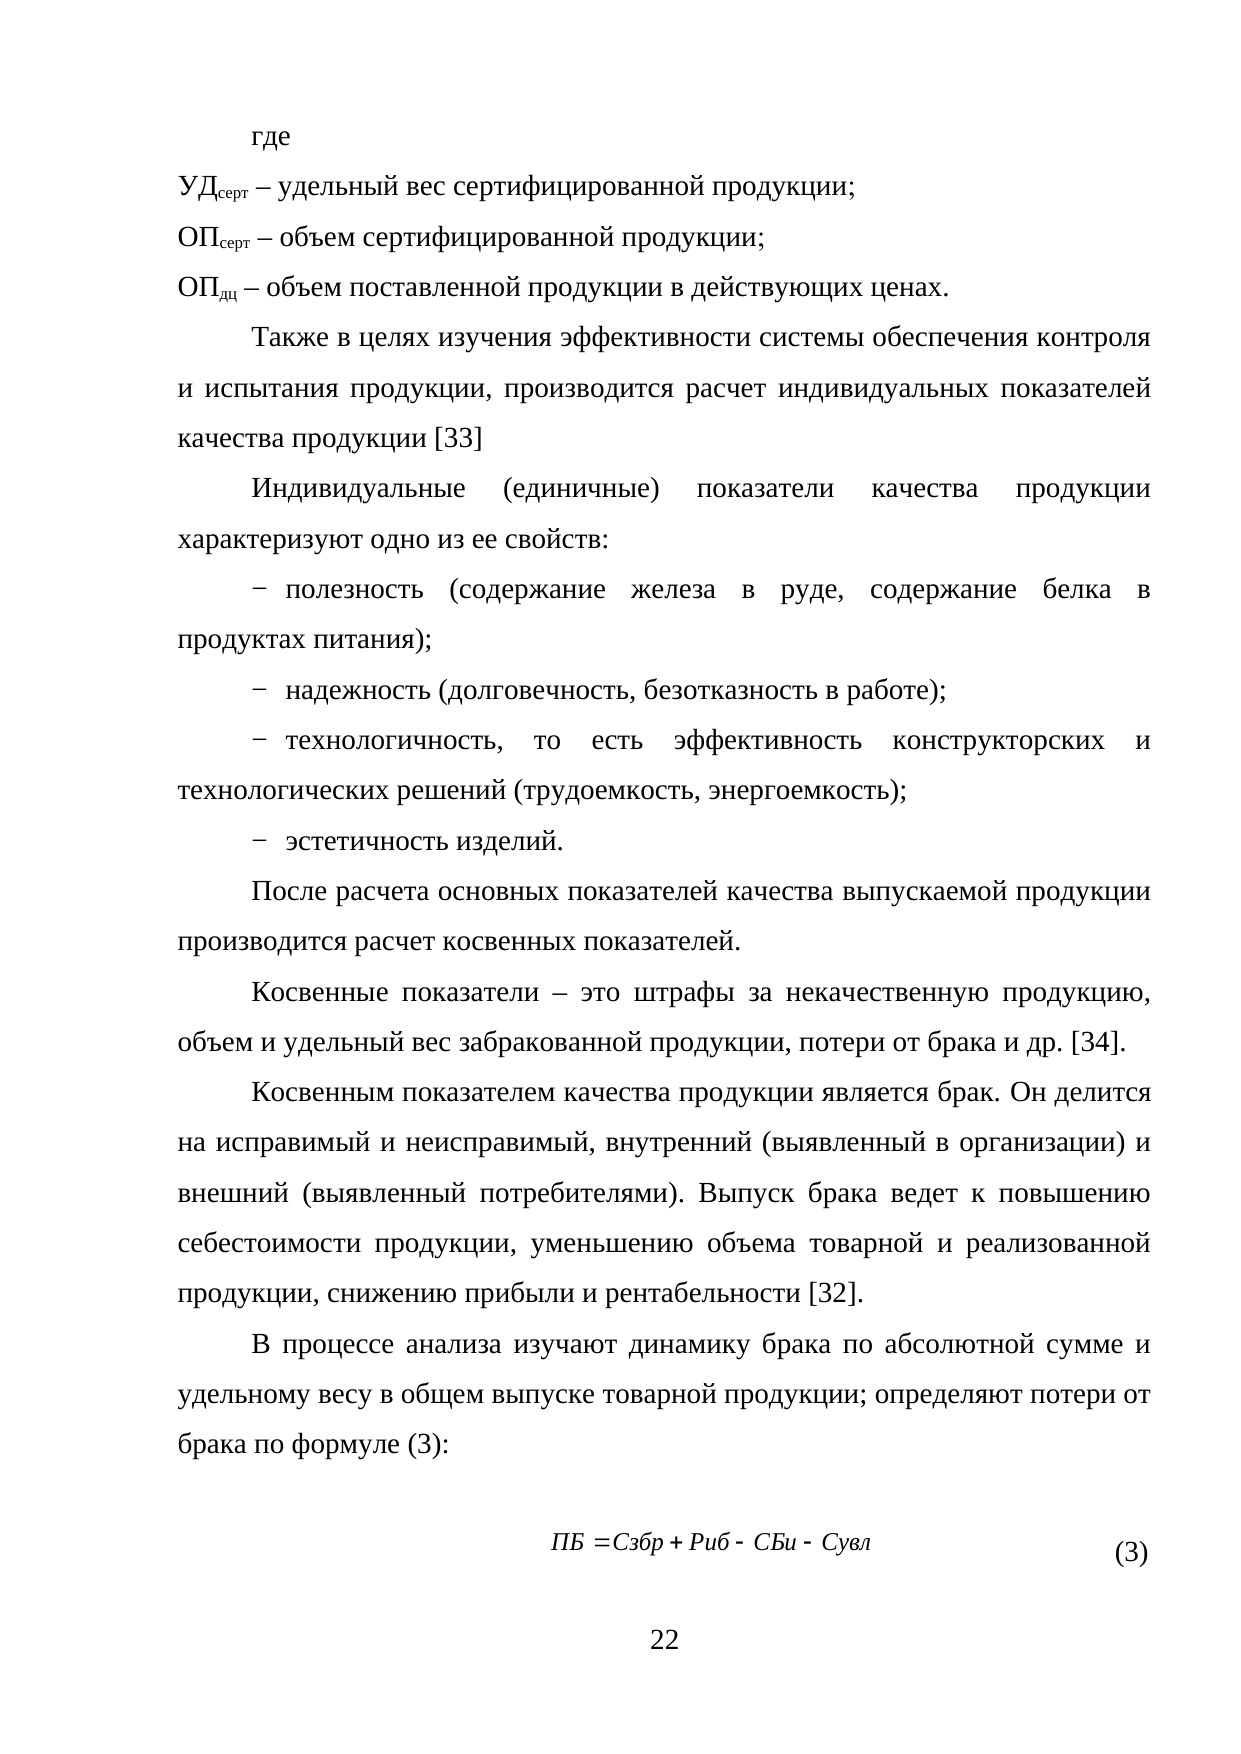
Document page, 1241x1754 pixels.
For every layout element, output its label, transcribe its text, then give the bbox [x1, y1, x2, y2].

text Косвенные показатели – это штрафы за некачественную продукцию, объем и удельный вес забракованной продукции, потери от брака и др. [34]. [177, 974, 1152, 1057]
list полезность (содержание железа в руде, содержание белка в продуктах питания); [177, 571, 1152, 655]
text ОПдц – объем поставленной продукции в действующих ценах. [177, 269, 1152, 303]
list технологичность, то есть эффективность конструкторских и технологических решений (трудоемкость, энергоемкость); [177, 722, 1152, 806]
list эстетичность изделий. [177, 823, 1152, 856]
text (3) [472, 1527, 1152, 1567]
text Косвенным показателем качества продукции является брак. Он делится на исправимый и неисправимый, внутренний (выявленный в организации) и внешний (выявленный потребителями). Выпуск брака ведет к повышению себестоимости продукции, уменьшению объема товарной и реализованной продукции, снижению прибыли и рентабельности [32]. [177, 1074, 1152, 1309]
text Также в целях изучения эффективности системы обеспечения контроля и испытания продукции, производится расчет индивидуальных показателей качества продукции [33] [177, 319, 1152, 454]
text где [177, 118, 1152, 152]
text После расчета основных показателей качества выпускаемой продукции производится расчет косвенных показателей. [177, 873, 1152, 957]
text В процессе анализа изучают динамику брака по абсолютной сумме и удельному весу в общем выпуске товарной продукции; определяют потери от брака по формуле (3): [177, 1326, 1152, 1460]
text УДсерт – удельный вес сертифицированной продукции [177, 168, 1152, 202]
text Индивидуальные (единичные) показатели качества продукции характеризуют одно из ее свойств: [177, 471, 1152, 554]
text ОПсерт – объем сертифицированной продукции [177, 219, 1152, 252]
list надежность (долговечность, безотказность в работе); [177, 672, 1152, 705]
